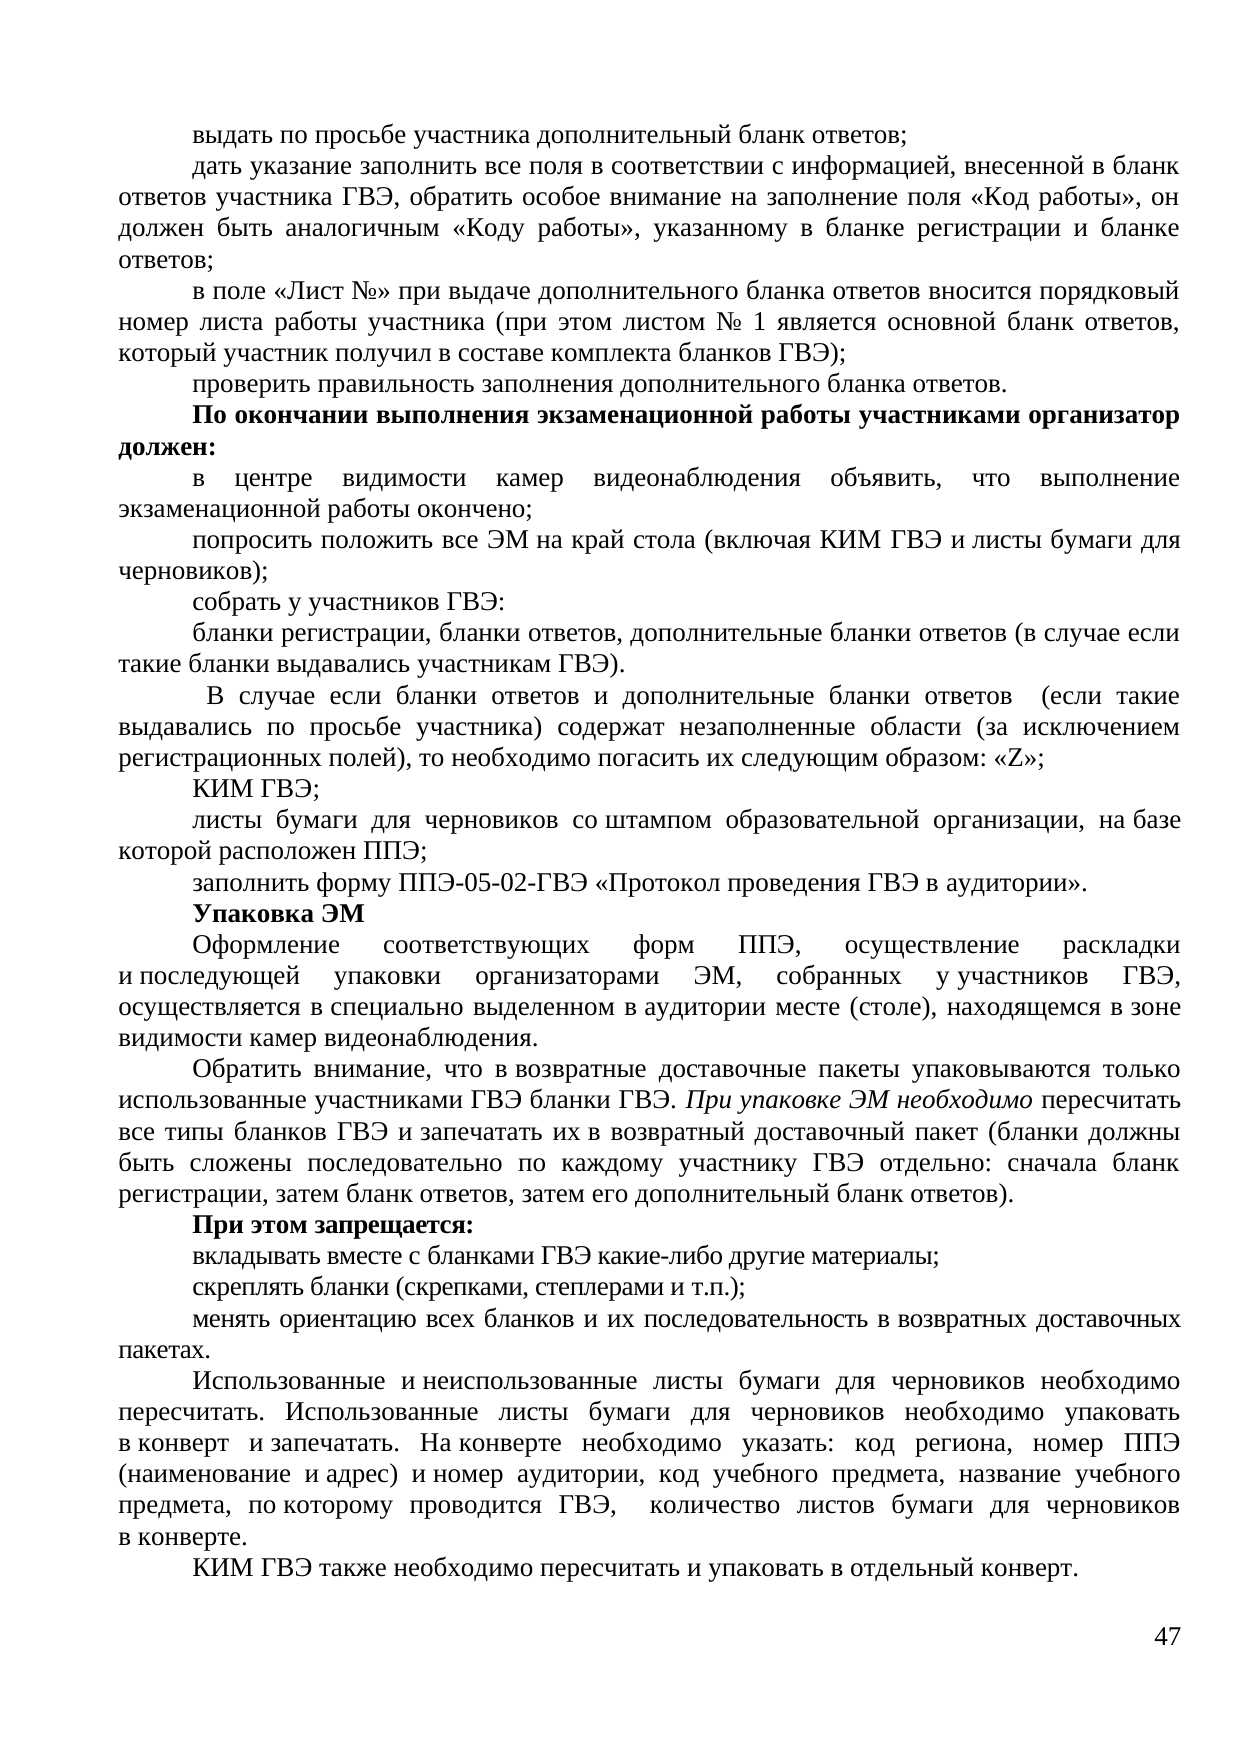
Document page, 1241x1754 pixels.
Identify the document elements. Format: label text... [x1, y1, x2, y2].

text в центре видимости камер видеонаблюдения объявить, что выполнение экзаменационной работы окончено; [118, 461, 1181, 523]
text КИМ ГВЭ также необходимо пересчитать и упаковать в отдельный конверт. [118, 1551, 1181, 1582]
text вкладывать вместе с бланками ГВЭ какие-либо другие материалы; [118, 1239, 1181, 1271]
text Обратить внимание, что в возвратные доставочные пакеты упаковываются только использованные участниками ГВЭ бланки ГВЭ. При упаковке ЭМ необходимо пересчитать все типы бланков ГВЭ и запечатать их в возвратный доставочный пакет (бланки должны быть сложены последовательно по каждому участнику ГВЭ отдельно: сначала бланк регистрации, затем бланк ответов, затем его дополнительный бланк ответов). [118, 1052, 1181, 1208]
text По окончании выполнения экзаменационной работы участниками организатор должен: [118, 398, 1181, 461]
text Упаковка ЭМ [118, 897, 1181, 928]
text В случае если бланки ответов и дополнительные бланки ответов (если такие выдавались по просьбе участника) содержат незаполненные области (за исключением регистрационных полей), то необходимо погасить их следующим образом: «Z»; [118, 679, 1181, 772]
text КИМ ГВЭ; [118, 772, 1181, 803]
text в поле «Лист №» при выдаче дополнительного бланка ответов вносится порядковый номер листа работы участника (при этом листом № 1 является основной бланк ответов, который участник получил в составе комплекта бланков ГВЭ); [118, 274, 1181, 367]
text заполнить форму ППЭ-05-02-ГВЭ «Протокол проведения ГВЭ в аудитории». [118, 866, 1181, 897]
text проверить правильность заполнения дополнительного бланка ответов. [118, 367, 1181, 398]
text собрать у участников ГВЭ: [118, 585, 1181, 616]
text бланки регистрации, бланки ответов, дополнительные бланки ответов (в случае если такие бланки выдавались участникам ГВЭ). [118, 616, 1181, 679]
text менять ориентацию всех бланков и их последовательность в возвратных доставочных пакетах. [118, 1302, 1181, 1364]
text Оформление соответствующих форм ППЭ, осуществление раскладки и последующей упаковки организаторами ЭМ, собранных у участников ГВЭ, осуществляется в специально выделенном в аудитории месте (столе), находящемся в зоне видимости камер видеонаблюдения. [118, 928, 1181, 1052]
text Использованные и неиспользованные листы бумаги для черновиков необходимо пересчитать. Использованные листы бумаги для черновиков необходимо упаковать в конверт и запечатать. На конверте необходимо указать: код региона, номер ППЭ (наименование и адрес) и номер аудитории, код учебного предмета, название учебного предмета, по которому проводится ГВЭ, количество листов бумаги для черновиков в конверте. [118, 1364, 1181, 1551]
text попросить положить все ЭМ на край стола (включая КИМ ГВЭ и листы бумаги для черновиков); [118, 523, 1181, 585]
text При этом запрещается: [118, 1208, 1181, 1239]
text дать указание заполнить все поля в соответствии с информацией, внесенной в бланк ответов участника ГВЭ, обратить особое внимание на заполнение поля «Код работы», он должен быть аналогичным «Коду работы», указанному в бланке регистрации и бланке ответов; [118, 149, 1181, 274]
text выдать по просьбе участника дополнительный бланк ответов; [118, 118, 1181, 149]
text скреплять бланки (скрепками, степлерами и т.п.); [118, 1271, 1181, 1302]
text листы бумаги для черновиков со штампом образовательной организации, на базе которой расположен ППЭ; [118, 803, 1181, 866]
